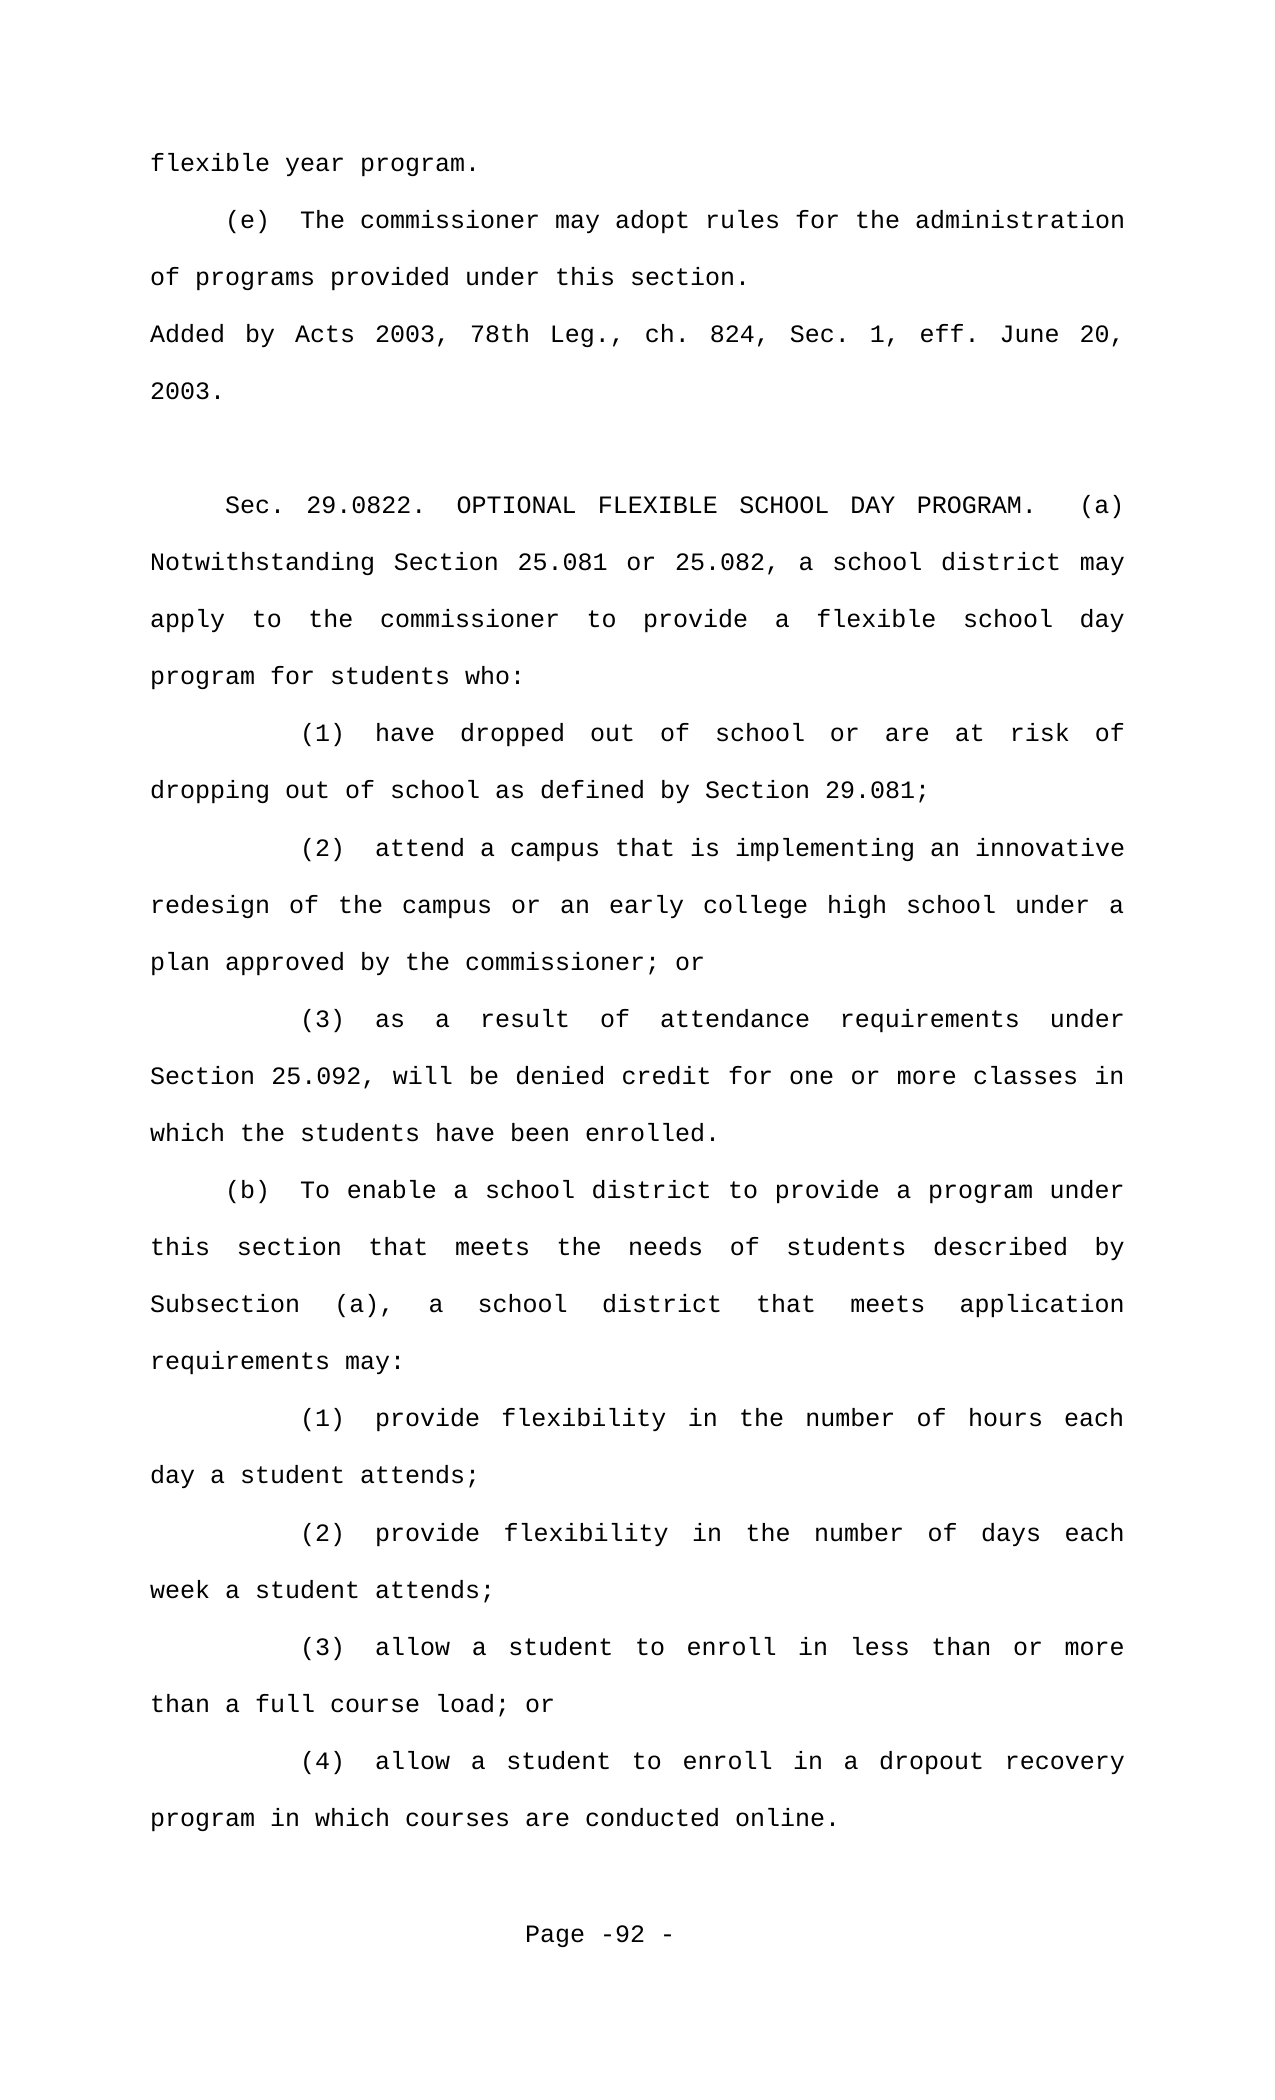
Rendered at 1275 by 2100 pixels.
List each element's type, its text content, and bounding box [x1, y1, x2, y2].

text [150, 150, 1125, 178]
text (b) To enable a school district to provide a program under this section that meets the needs of students described by Subsection (a), a school district that meets application requirements may: [150, 1177, 1125, 1377]
text (3) as a result of attendance requirements under Section 25.092, will be denied credit for one or more classes in which the students have been enrolled. [150, 1006, 1125, 1149]
text (3) allow a student to enroll in less than or more than a full course load; or [150, 1634, 1125, 1720]
text (1) have dropped out of school or are at risk of dropping out of school as defined by Section 29.081; [150, 721, 1125, 806]
text (4) allow a student to enroll in a dropout recovery program in which courses are conducted online. [150, 1748, 1125, 1834]
text Added by Acts 2003, 78th Leg., ch. 824, Sec. 1, eff. June 20, 2003. [150, 321, 1125, 407]
text (2) provide flexibility in the number of days each week a student attends; [150, 1520, 1125, 1606]
text Sec. 29.0822. OPTIONAL FLEXIBLE SCHOOL DAY PROGRAM. (a) Notwithstanding Section 25.081 or 25.082, a school district may apply to the commissioner to provide a flexible school day program for students who: [150, 492, 1125, 692]
text (2) attend a campus that is implementing an innovative redesign of the campus or an early college high school under a plan approved by the commissioner; or [150, 835, 1125, 978]
text (e) The commissioner may adopt rules for the administration of programs provided under this section. [150, 207, 1125, 293]
text (1) provide flexibility in the number of hours each day a student attends; [150, 1406, 1125, 1491]
